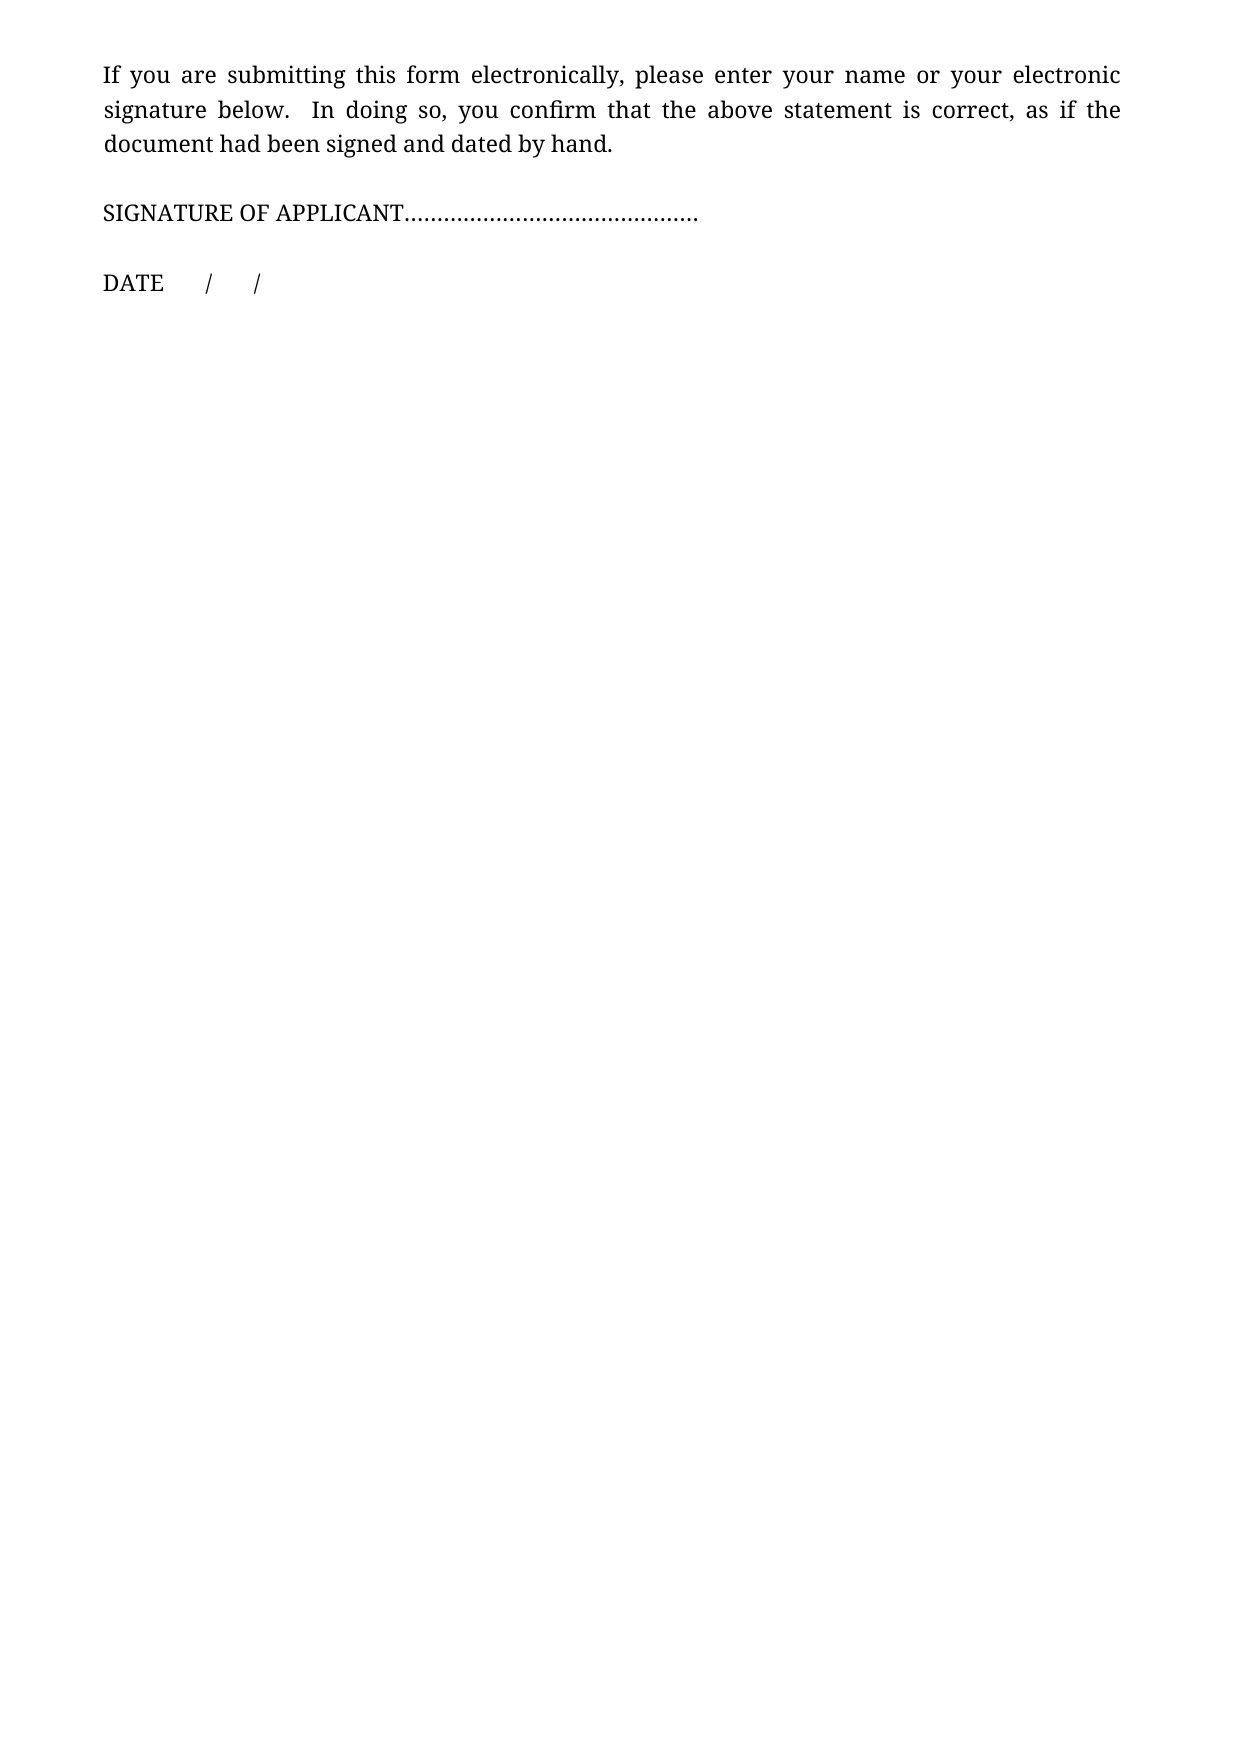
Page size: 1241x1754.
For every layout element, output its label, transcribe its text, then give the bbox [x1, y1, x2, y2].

text SIGNATURE OF APPLICANT……………………………………… [103, 197, 1122, 229]
text DATE / / [103, 267, 1122, 298]
text If you are submitting this form electronically, please enter your name or your electronic signature below. In doing so, you confirm that the above statement is correct, as if the document had been signed and dated by hand. [103, 59, 1122, 159]
